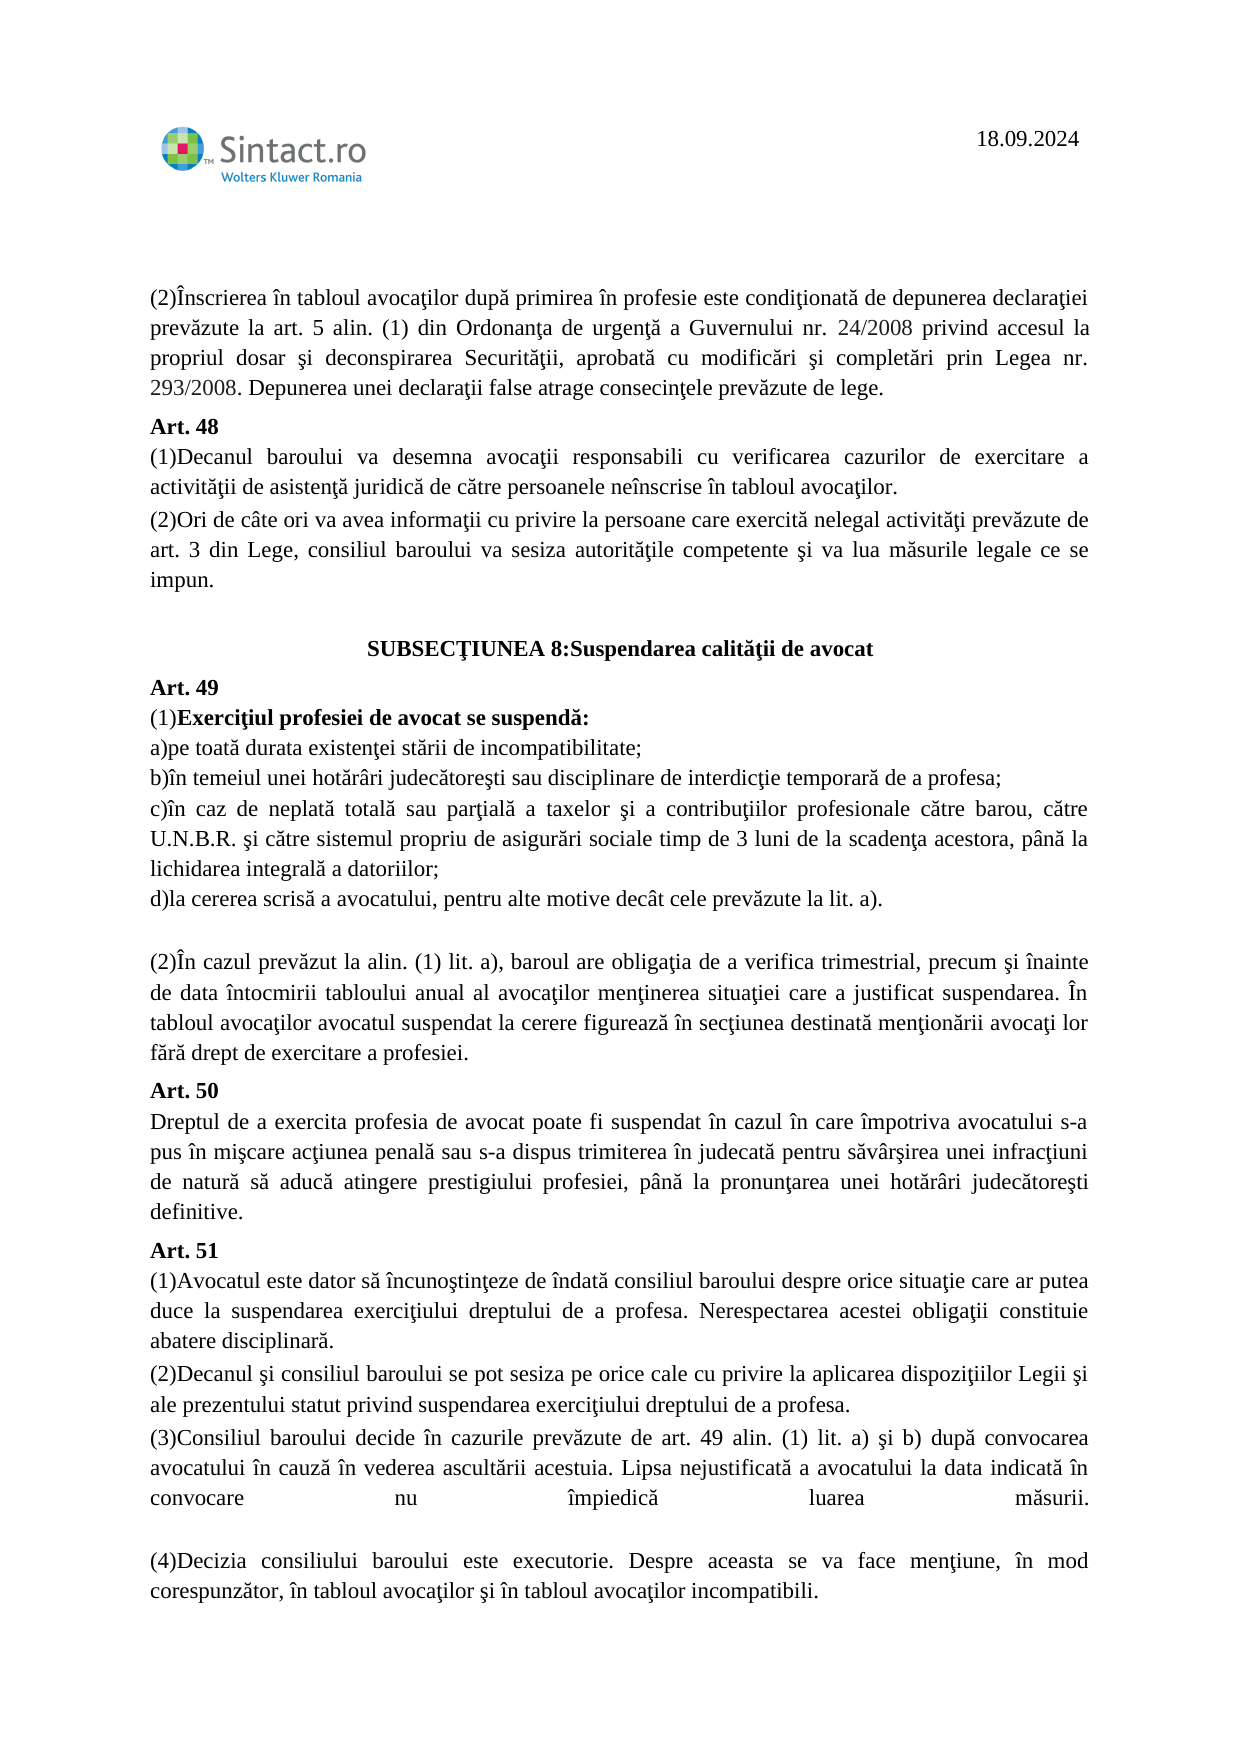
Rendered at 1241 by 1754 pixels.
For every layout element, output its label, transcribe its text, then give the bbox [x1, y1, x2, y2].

picture [161, 124, 367, 183]
text (2)Decanul şi consiliul baroului se pot sesiza pe orice cale cu privire la aplicarea dispoziţiilor Legii şi ale prezentului statut privind suspendarea exerciţiului dreptului de a profesa. [150, 1361, 1090, 1417]
text (2)Înscrierea în tabloul avocaţilor după primirea în profesie este condiţionată de depunerea declaraţiei prevăzute la art. 5 alin. (1) din Ordonanţa de urgenţă a Guvernului nr. 24/2008 privind accesul la propriul dosar şi deconspirarea Securităţii, aprobată cu modificări şi completări prin Legea nr. 293/2008. Depunerea unei declaraţii false atrage consecinţele prevăzute de lege. [150, 284, 1090, 401]
text b)în temeiul unei hotărâri judecătoreşti sau disciplinare de interdicţie temporară de a profesa; [150, 764, 1090, 791]
text Dreptul de a exercita profesia de avocat poate fi suspendat în cazul în care împotriva avocatului s-a pus în mişcare acţiunea penală sau s-a dispus trimiterea în judecată pentru săvârşirea unei infracţiuni de natură să aducă atingere prestigiului profesiei, până la pronunţarea unei hotărâri judecătoreşti definitive. [150, 1108, 1090, 1225]
text (1)Exerciţiul profesiei de avocat se suspendă: [150, 704, 1090, 730]
text d)la cererea scrisă a avocatului, pentru alte motive decât cele prevăzute la lit. a). [150, 885, 1090, 912]
text a)pe toată durata existenţei stării de incompatibilitate; [150, 734, 1090, 761]
text c)în caz de neplată totală sau parţială a taxelor şi a contribuţiilor profesionale către barou, către U.N.B.R. şi către sistemul propriu de asigurări sociale timp de 3 luni de la scadenţa acestora, până la lichidarea integrală a datoriilor; [150, 795, 1090, 881]
text (4)Decizia consiliului baroului este executorie. Despre aceasta se va face menţiune, în mod corespunzător, în tabloul avocaţilor şi în tabloul avocaţilor incompatibili. [150, 1547, 1090, 1604]
text Art. 50 [150, 1078, 1090, 1104]
text Art. 49 [150, 674, 1090, 700]
text (1)Decanul baroului va desemna avocaţii responsabili cu verificarea cazurilor de exercitare a activităţii de asistenţă juridică de către persoanele neînscrise în tabloul avocaţilor. [150, 443, 1090, 499]
text Art. 48 [150, 413, 1090, 439]
text (3)Consiliul baroului decide în cazurile prevăzute de art. 49 alin. (1) lit. a) şi b) după convocarea avocatului în cauză în vederea ascultării acestuia. Lipsa nejustificată a avocatului la data indicată în convocare nu împiedică luarea măsurii. [150, 1424, 1090, 1541]
text SUBSECŢIUNEA 8:Suspendarea calităţii de avocat [150, 635, 1090, 662]
text (2)Ori de câte ori va avea informaţii cu privire la persoane care exercită nelegal activităţi prevăzute de art. 3 din Lege, consiliul baroului va sesiza autorităţile competente şi va lua măsurile legale ce se impun. [150, 506, 1090, 623]
text (1)Avocatul este dator să încunoştinţeze de îndată consiliul baroului despre orice situaţie care ar putea duce la suspendarea exerciţiului dreptului de a profesa. Nerespectarea acestei obligaţii constituie abatere disciplinară. [150, 1267, 1090, 1354]
text (2)În cazul prevăzut la alin. (1) lit. a), baroul are obligaţia de a verifica trimestrial, precum şi înainte de data întocmirii tabloului anual al avocaţilor menţinerea situaţiei care a justificat suspendarea. În tabloul avocaţilor avocatul suspendat la cerere figurează în secţiunea destinată menţionării avocaţi lor fără drept de exercitare a profesiei. [150, 948, 1090, 1065]
text Art. 51 [150, 1237, 1090, 1263]
